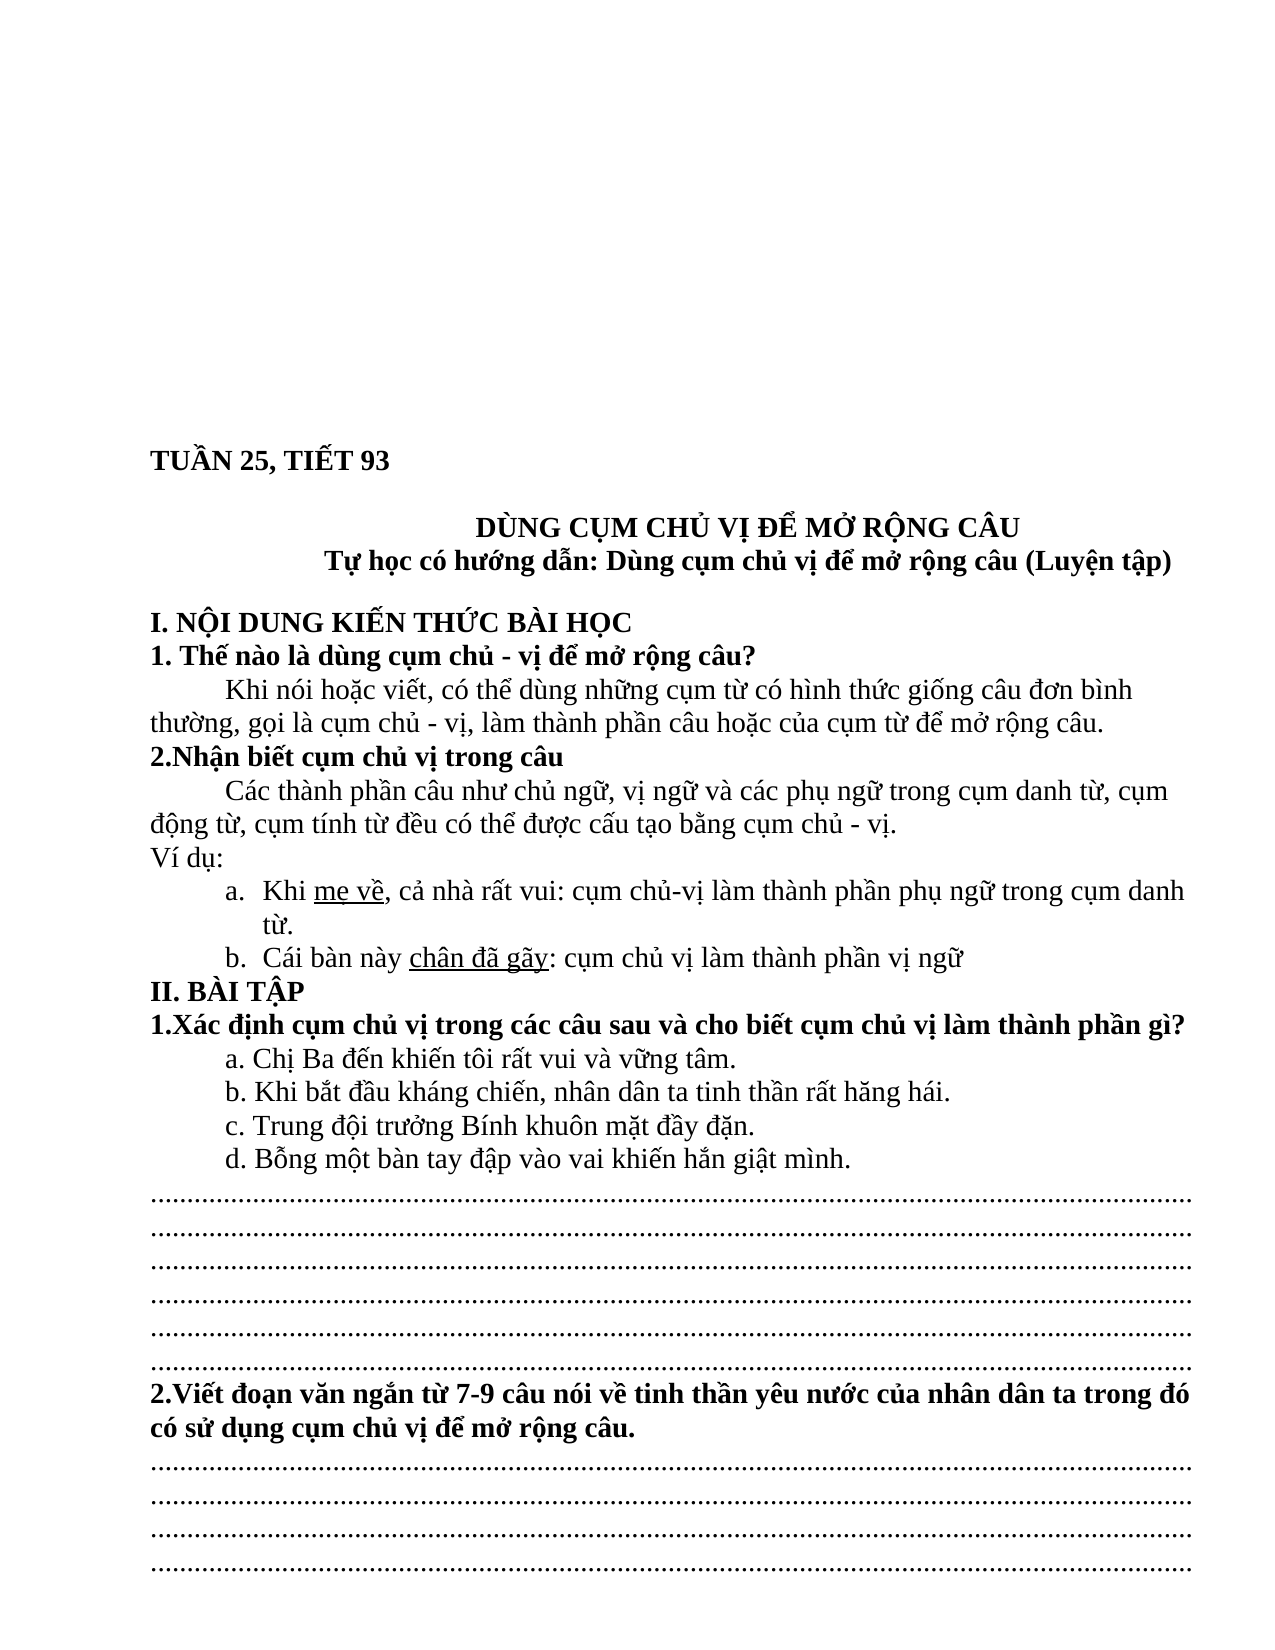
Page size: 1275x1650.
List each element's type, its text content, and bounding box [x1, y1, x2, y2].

text .......................................................................................................................................................................................................................................................................................................................................................................................................................................................................................................................................................................................................................................................................................................................................................................................................................................................................................... [150, 1175, 1196, 1376]
list Cái bàn này chân đã gãy: cụm chủ vị làm thành phần vị ngữ [225, 940, 1196, 974]
text d. Bỗng một bàn tay đập vào vai khiến hắn giật mình. [225, 1142, 1196, 1175]
text Các thành phần câu như chủ ngữ, vị ngữ và các phụ ngữ trong cụm danh từ, cụm động từ, cụm tính từ đều có thể được cấu tạo bằng cụm chủ - vị. [150, 773, 1196, 840]
text I. NỘI DUNG KIẾN THỨC BÀI HỌC [150, 605, 1196, 638]
text 1.Xác định cụm chủ vị trong các câu sau và cho biết cụm chủ vị làm thành phần gì? [150, 1007, 1196, 1041]
text 2.Nhận biết cụm chủ vị trong câu [150, 739, 1196, 773]
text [150, 1443, 1196, 1578]
text a. Chị Ba đến khiến tôi rất vui và vững tâm. [225, 1041, 1196, 1074]
text Khi nói hoặc viết, có thể dùng những cụm từ có hình thức giống câu đơn bình thường, gọi là cụm chủ - vị, làm thành phần câu hoặc của cụm từ để mở rộng câu. [150, 672, 1196, 739]
text b. Khi bắt đầu kháng chiến, nhân dân ta tinh thần rất hăng hái. [225, 1074, 1196, 1108]
text c. Trung đội trưởng Bính khuôn mặt đầy đặn. [225, 1108, 1196, 1142]
text 1. Thế nào là dùng cụm chủ - vị để mở rộng câu? [150, 638, 1196, 672]
text 2.Viết đoạn văn ngắn từ 7-9 câu nói về tinh thần yêu nước của nhân dân ta trong đó có sử dụng cụm chủ vị để mở rộng câu. [150, 1376, 1196, 1443]
text Tự học có hướng dẫn: Dùng cụm chủ vị để mở rộng câu (Luyện tập) [225, 543, 1196, 577]
text TUẦN 25, TIẾT 93 [150, 443, 1196, 476]
list Khi mẹ về, cả nhà rất vui: cụm chủ-vị làm thành phần phụ ngữ trong cụm danh từ. [225, 873, 1196, 940]
text Ví dụ: [150, 840, 1196, 873]
text II. BÀI TẬP [150, 974, 1196, 1007]
text DÙNG CỤM CHỦ VỊ ĐỂ MỞ RỘNG CÂU [225, 510, 1196, 543]
